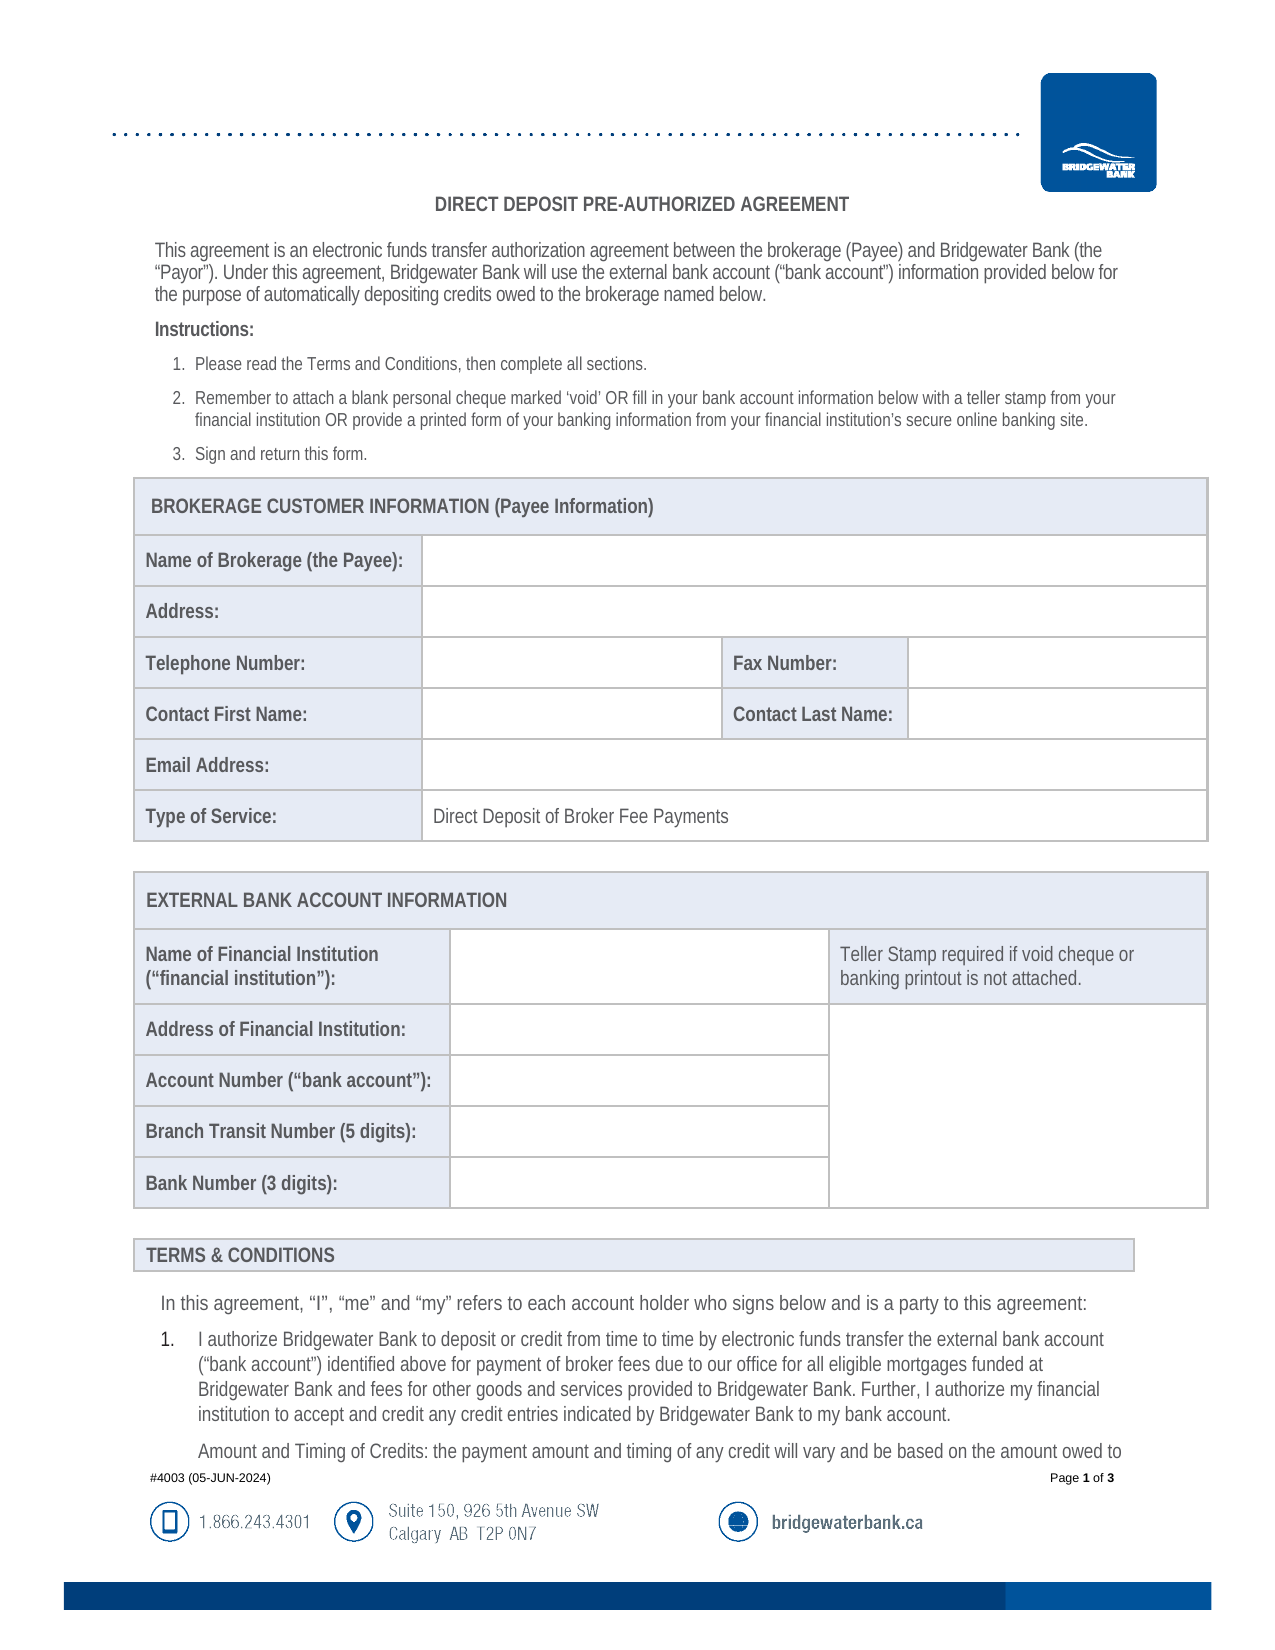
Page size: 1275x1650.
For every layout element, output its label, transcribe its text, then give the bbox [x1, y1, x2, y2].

table_cell Contact Last Name: [723, 689, 907, 738]
table_cell [423, 536, 1206, 585]
table_cell Branch Transit Number (5 digits): [135, 1107, 449, 1156]
table_cell [451, 1107, 828, 1156]
text direct Deposit Pre-authorIZed Agreement [150, 150, 1125, 215]
table_cell Name of Brokerage (the Payee): [135, 536, 421, 585]
picture [112, 73, 1157, 192]
table_cell [830, 1005, 1206, 1207]
table_cell [451, 1005, 828, 1054]
list Remember to attach a blank personal cheque marked ‘void’ OR fill in your bank account information below with a teller stamp from your financial institution OR provide a printed form of your banking information from your financial institution’s secure online banking site. [172, 387, 1125, 430]
table_cell [451, 930, 828, 1003]
table_cell Fax Number: [723, 638, 907, 687]
table_header BROKERAGE CUSTOMER INFORMATION (Payee Information) [135, 479, 1206, 534]
table_cell [423, 587, 1206, 636]
table_cell [451, 1056, 828, 1105]
table_cell Telephone Number: [135, 638, 421, 687]
table_header EXTERNAL BANK ACCOUNT INFORMATION [135, 873, 1206, 928]
table_cell Address: [135, 587, 421, 636]
picture [150, 1498, 923, 1546]
table_cell Account Number (“bank account”): [135, 1056, 449, 1105]
table_cell [451, 1158, 828, 1207]
table_cell Teller Stamp required if void cheque or banking printout is not attached. [830, 930, 1206, 1003]
list Sign and return this form. [172, 443, 1125, 464]
table_cell [423, 740, 1206, 789]
table_cell Email Address: [135, 740, 421, 789]
text In this agreement, “I”, “me” and “my” refers to each account holder who signs below and is a party to this agreement: [160, 1291, 1125, 1314]
text Instructions: [154, 318, 1125, 340]
table_cell Address of Financial Institution: [135, 1005, 449, 1054]
table_cell Direct Deposit of Broker Fee Payments [423, 791, 1206, 840]
table_cell [423, 638, 721, 687]
list I authorize Bridgewater Bank to deposit or credit from time to time by electronic funds transfer the external bank account (“bank account”) identified above for payment of broker fees due to our office for all eligible mortgages funded at Bridgewater Bank and fees for other goods and services provided to Bridgewater Bank. Further, I authorize my financial institution to accept and credit any credit entries indicated by Bridgewater Bank to my bank account. [160, 1327, 1125, 1426]
text This agreement is an electronic funds transfer authorization agreement between the brokerage (Payee) and Bridgewater Bank (the “Payor”). Under this agreement, Bridgewater Bank will use the external bank account (“bank account”) information provided below for the purpose of automatically depositing credits owed to the brokerage named below. [154, 240, 1125, 306]
table_cell Type of Service: [135, 791, 421, 840]
table_cell Bank Number (3 digits): [135, 1158, 449, 1207]
table_header TERMS & CONDITIONS [135, 1240, 1133, 1270]
list Please read the Terms and Conditions, then complete all sections. [172, 353, 1125, 374]
picture [63, 1582, 1212, 1610]
table_cell [909, 638, 1206, 687]
table_cell [423, 689, 721, 738]
table_cell [909, 689, 1206, 738]
table_cell Contact First Name: [135, 689, 421, 738]
table_cell Name of Financial Institution (“financial institution”): [135, 930, 449, 1003]
